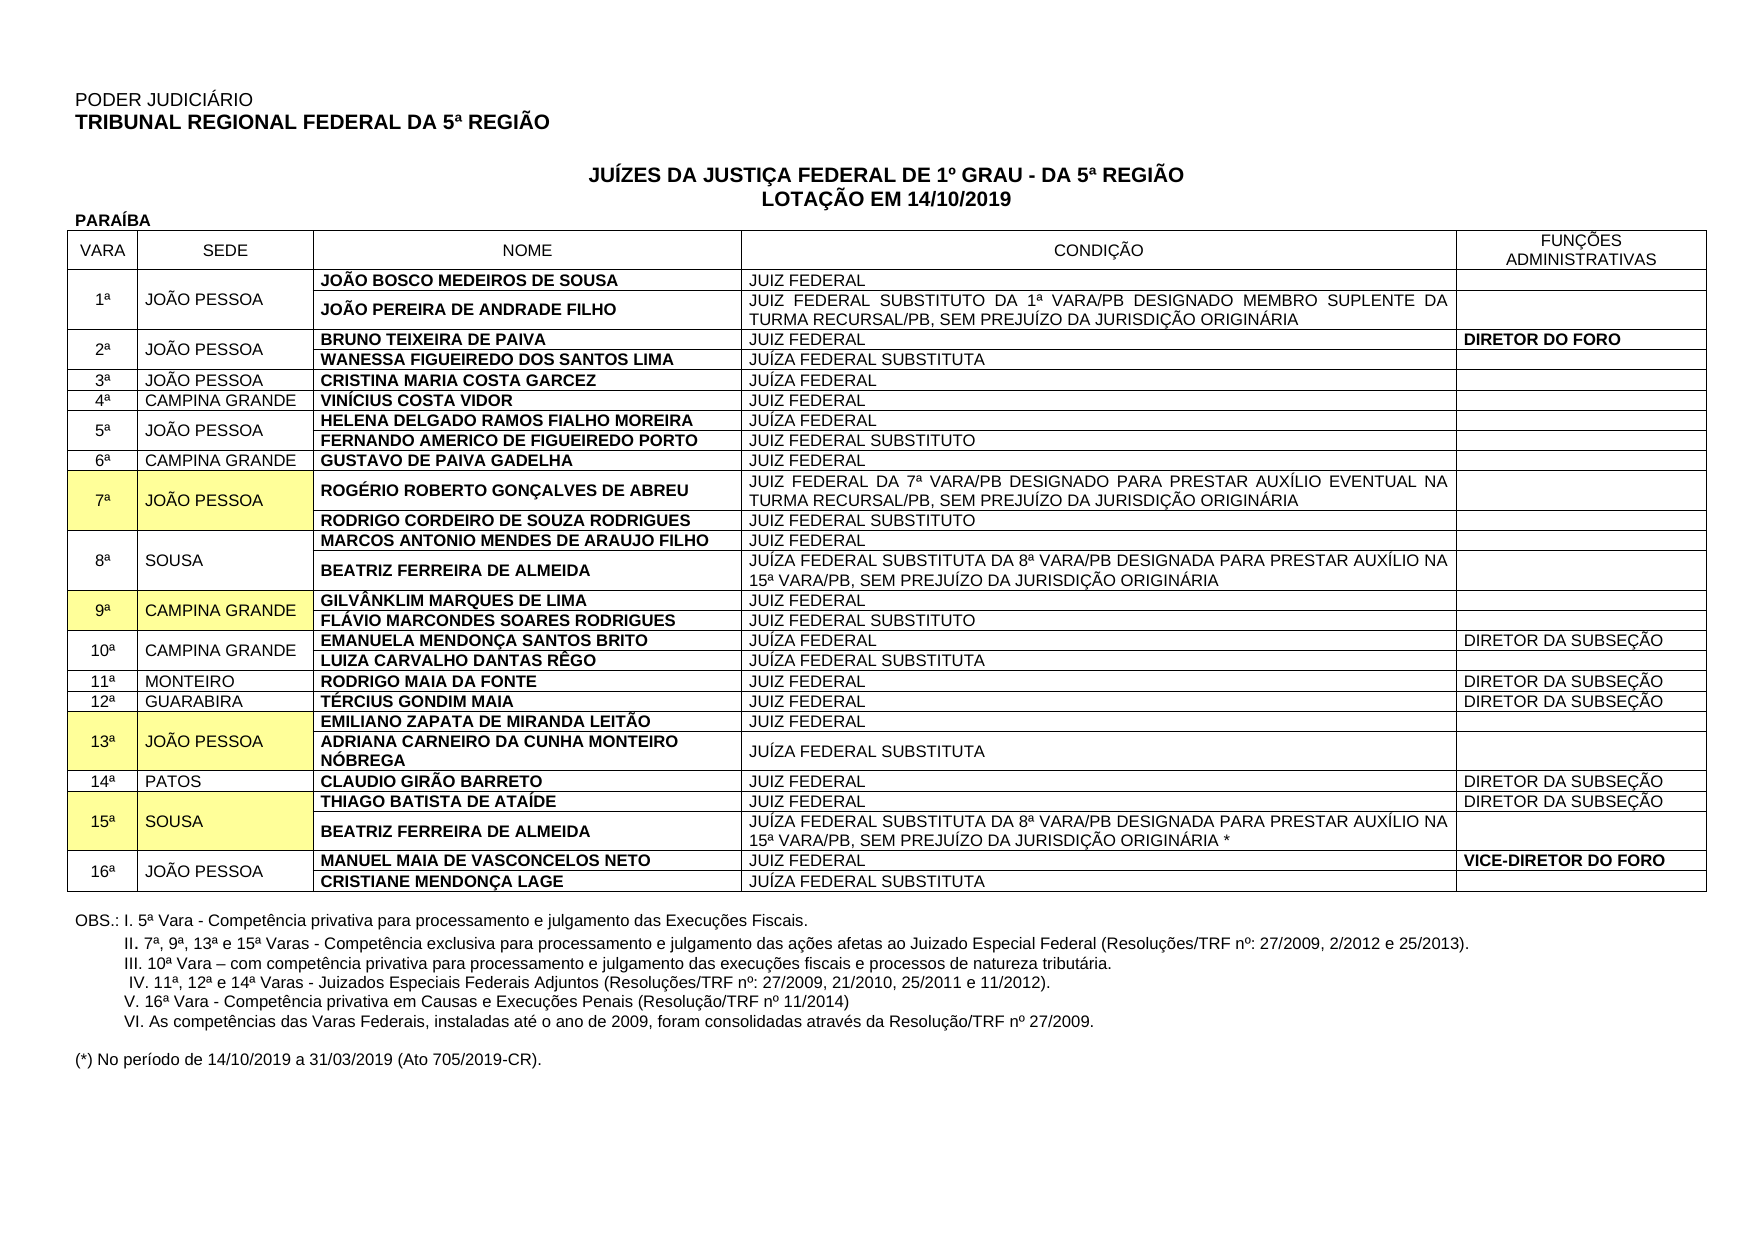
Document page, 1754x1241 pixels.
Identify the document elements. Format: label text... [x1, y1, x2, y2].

table_cell MONTEIRO [138, 671, 313, 691]
table_cell TÉRCIUS GONDIM MAIA [314, 692, 741, 711]
table_cell JUÍZA FEDERAL [742, 411, 1456, 430]
text VI. As competências das Varas Federais, instaladas até o ano de 2009, foram consolidadas através da Resolução/TRF nº 27/2009. [75, 1011, 1698, 1031]
table_cell [1457, 732, 1706, 770]
table_cell JUIZ FEDERAL [742, 451, 1456, 470]
table_cell [1457, 411, 1706, 430]
table_cell GILVÂNKLIM MARQUES DE LIMA [314, 591, 741, 610]
table_cell 12ª [68, 692, 137, 711]
table_cell JUÍZA FEDERAL [742, 370, 1456, 389]
table_cell [1457, 531, 1706, 550]
table_cell JOÃO PESSOA [138, 330, 313, 369]
table_cell JUIZ FEDERAL [742, 591, 1456, 610]
table_cell RODRIGO MAIA DA FONTE [314, 671, 741, 691]
table_cell JUÍZA FEDERAL SUBSTITUTA DA 8ª VARA/PB DESIGNADA PARA PRESTAR AUXÍLIO NA 15ª VARA/PB, SEM PREJUÍZO DA JURISDIÇÃO ORIGINÁRIA * [742, 812, 1456, 850]
table_cell [1457, 551, 1706, 589]
table_cell JOÃO BOSCO MEDEIROS DE SOUSA [314, 270, 741, 289]
table_cell 6ª [68, 451, 137, 470]
table_cell JUÍZA FEDERAL SUBSTITUTA [742, 871, 1456, 891]
table_cell JUIZ FEDERAL [742, 531, 1456, 550]
table_cell FERNANDO AMERICO DE FIGUEIREDO PORTO [314, 431, 741, 450]
table_cell JUIZ FEDERAL SUBSTITUTO DA 1ª VARA/PB DESIGNADO MEMBRO SUPLENTE DA TURMA RECURSAL/PB, SEM PREJUÍZO DA JURISDIÇÃO ORIGINÁRIA [742, 291, 1456, 329]
table_cell 8ª [68, 531, 137, 589]
table_cell BRUNO TEIXEIRA DE PAIVA [314, 330, 741, 349]
text II. 7ª, 9ª, 13ª e 15ª Varas - Competência exclusiva para processamento e julgamento das ações afetas ao Juizado Especial Federal (Resoluções/TRF nº: 27/2009, 2/2012 e 25/2013). [75, 930, 1698, 954]
table_cell 14ª [68, 771, 137, 791]
table_cell DIRETOR DA SUBSEÇÃO [1457, 692, 1706, 711]
table_cell RODRIGO CORDEIRO DE SOUZA RODRIGUES [314, 511, 741, 530]
table_header NOME [314, 231, 741, 269]
table_cell 10ª [68, 631, 137, 670]
table_cell CAMPINA GRANDE [138, 631, 313, 670]
table_cell PATOS [138, 771, 313, 791]
table_header CONDIÇÃO [742, 231, 1456, 269]
table_cell JUIZ FEDERAL [742, 712, 1456, 731]
table_cell JUIZ FEDERAL SUBSTITUTO [742, 611, 1456, 630]
table_cell JUIZ FEDERAL SUBSTITUTO [742, 431, 1456, 450]
table_cell EMANUELA MENDONÇA SANTOS BRITO [314, 631, 741, 650]
text PARAÍBA [75, 211, 1754, 230]
table_cell JOÃO PESSOA [138, 712, 313, 770]
table_cell JUIZ FEDERAL [742, 692, 1456, 711]
table_header VARA [68, 231, 137, 269]
table_cell [1457, 511, 1706, 530]
table_cell SOUSA [138, 792, 313, 850]
table_cell CLAUDIO GIRÃO BARRETO [314, 771, 741, 791]
table_cell JUIZ FEDERAL [742, 391, 1456, 410]
table_cell DIRETOR DA SUBSEÇÃO [1457, 631, 1706, 650]
table_cell [1457, 431, 1706, 450]
table_cell CAMPINA GRANDE [138, 391, 313, 410]
table_cell HELENA DELGADO RAMOS FIALHO MOREIRA [314, 411, 741, 430]
text IV. 11ª, 12ª e 14ª Varas - Juizados Especiais Federais Adjuntos (Resoluções/TRF nº: 27/2009, 21/2010, 25/2011 e 11/2012). [75, 973, 1698, 992]
table_cell JUIZ FEDERAL SUBSTITUTO [742, 511, 1456, 530]
table_cell JOÃO PESSOA [138, 370, 313, 389]
table_cell JOÃO PESSOA [138, 851, 313, 891]
table_cell 1ª [68, 270, 137, 329]
table_cell ROGÉRIO ROBERTO GONÇALVES DE ABREU [314, 471, 741, 510]
table_cell [1457, 471, 1706, 510]
table_cell MANUEL MAIA DE VASCONCELOS NETO [314, 851, 741, 870]
table_cell GUSTAVO DE PAIVA GADELHA [314, 451, 741, 470]
table_cell DIRETOR DO FORO [1457, 330, 1706, 349]
table_cell JUÍZA FEDERAL [742, 631, 1456, 650]
table_cell [1457, 391, 1706, 410]
text (*) No período de 14/10/2019 a 31/03/2019 (Ato 705/2019-CR). [75, 1050, 1698, 1069]
table_cell CAMPINA GRANDE [138, 451, 313, 470]
table_cell [1457, 291, 1706, 329]
table_header SEDE [138, 231, 313, 269]
text III. 10ª Vara – com competência privativa para processamento e julgamento das execuções fiscais e processos de natureza tributária. [75, 954, 1698, 973]
table_cell CAMPINA GRANDE [138, 591, 313, 630]
table_cell JUIZ FEDERAL [742, 270, 1456, 289]
table_cell DIRETOR DA SUBSEÇÃO [1457, 671, 1706, 691]
table_cell JOÃO PESSOA [138, 411, 313, 450]
table_cell JUÍZA FEDERAL SUBSTITUTA [742, 732, 1456, 770]
table_cell FLÁVIO MARCONDES SOARES RODRIGUES [314, 611, 741, 630]
table_cell JOÃO PEREIRA DE ANDRADE FILHO [314, 291, 741, 329]
table_cell [1457, 611, 1706, 630]
table_cell SOUSA [138, 531, 313, 589]
table_cell 15ª [68, 792, 137, 850]
table_cell BEATRIZ FERREIRA DE ALMEIDA [314, 551, 741, 589]
table_cell DIRETOR DA SUBSEÇÃO [1457, 792, 1706, 811]
table_cell MARCOS ANTONIO MENDES DE ARAUJO FILHO [314, 531, 741, 550]
table_cell 9ª [68, 591, 137, 630]
text OBS.: I. 5ª Vara - Competência privativa para processamento e julgamento das Execuções Fiscais. [75, 911, 1698, 930]
table_cell 4ª [68, 391, 137, 410]
table_cell [1457, 871, 1706, 891]
text V. 16ª Vara - Competência privativa em Causas e Execuções Penais (Resolução/TRF nº 11/2014) [75, 992, 1698, 1011]
table_cell 5ª [68, 411, 137, 450]
table_cell ADRIANA CARNEIRO DA CUNHA MONTEIRO NÓBREGA [314, 732, 741, 770]
table_cell [1457, 370, 1706, 389]
table_cell [1457, 651, 1706, 670]
table_header FUNÇÕES ADMINISTRATIVAS [1457, 231, 1706, 269]
table_cell WANESSA FIGUEIREDO DOS SANTOS LIMA [314, 350, 741, 369]
table_cell JUIZ FEDERAL [742, 851, 1456, 870]
table_cell JUÍZA FEDERAL SUBSTITUTA [742, 350, 1456, 369]
table_cell [1457, 451, 1706, 470]
table_cell [1457, 712, 1706, 731]
table_cell JUIZ FEDERAL [742, 771, 1456, 791]
table_cell 11ª [68, 671, 137, 691]
table_cell [1457, 270, 1706, 289]
table_cell DIRETOR DA SUBSEÇÃO [1457, 771, 1706, 791]
table_cell EMILIANO ZAPATA DE MIRANDA LEITÃO [314, 712, 741, 731]
table_cell BEATRIZ FERREIRA DE ALMEIDA [314, 812, 741, 850]
table_cell 3ª [68, 370, 137, 389]
table_cell [1457, 591, 1706, 610]
table_cell VINÍCIUS COSTA VIDOR [314, 391, 741, 410]
table_cell JUIZ FEDERAL DA 7ª VARA/PB DESIGNADO PARA PRESTAR AUXÍLIO EVENTUAL NA TURMA RECURSAL/PB, SEM PREJUÍZO DA JURISDIÇÃO ORIGINÁRIA [742, 471, 1456, 510]
table_cell CRISTINA MARIA COSTA GARCEZ [314, 370, 741, 389]
table_cell 13ª [68, 712, 137, 770]
table_cell JUÍZA FEDERAL SUBSTITUTA DA 8ª VARA/PB DESIGNADA PARA PRESTAR AUXÍLIO NA 15ª VARA/PB, SEM PREJUÍZO DA JURISDIÇÃO ORIGINÁRIA [742, 551, 1456, 589]
table_cell CRISTIANE MENDONÇA LAGE [314, 871, 741, 891]
table_cell JUIZ FEDERAL [742, 792, 1456, 811]
table_cell JUÍZA FEDERAL SUBSTITUTA [742, 651, 1456, 670]
table_cell JUIZ FEDERAL [742, 330, 1456, 349]
table_cell JUIZ FEDERAL [742, 671, 1456, 691]
table_cell THIAGO BATISTA DE ATAÍDE [314, 792, 741, 811]
table_cell GUARABIRA [138, 692, 313, 711]
table_cell [1457, 350, 1706, 369]
table_cell JOÃO PESSOA [138, 270, 313, 329]
table_cell VICE-DIRETOR DO FORO [1457, 851, 1706, 870]
table_cell 7ª [68, 471, 137, 530]
table_cell JOÃO PESSOA [138, 471, 313, 530]
table_cell 2ª [68, 330, 137, 369]
table_cell 16ª [68, 851, 137, 891]
table_cell LUIZA CARVALHO DANTAS RÊGO [314, 651, 741, 670]
table_cell [1457, 812, 1706, 850]
